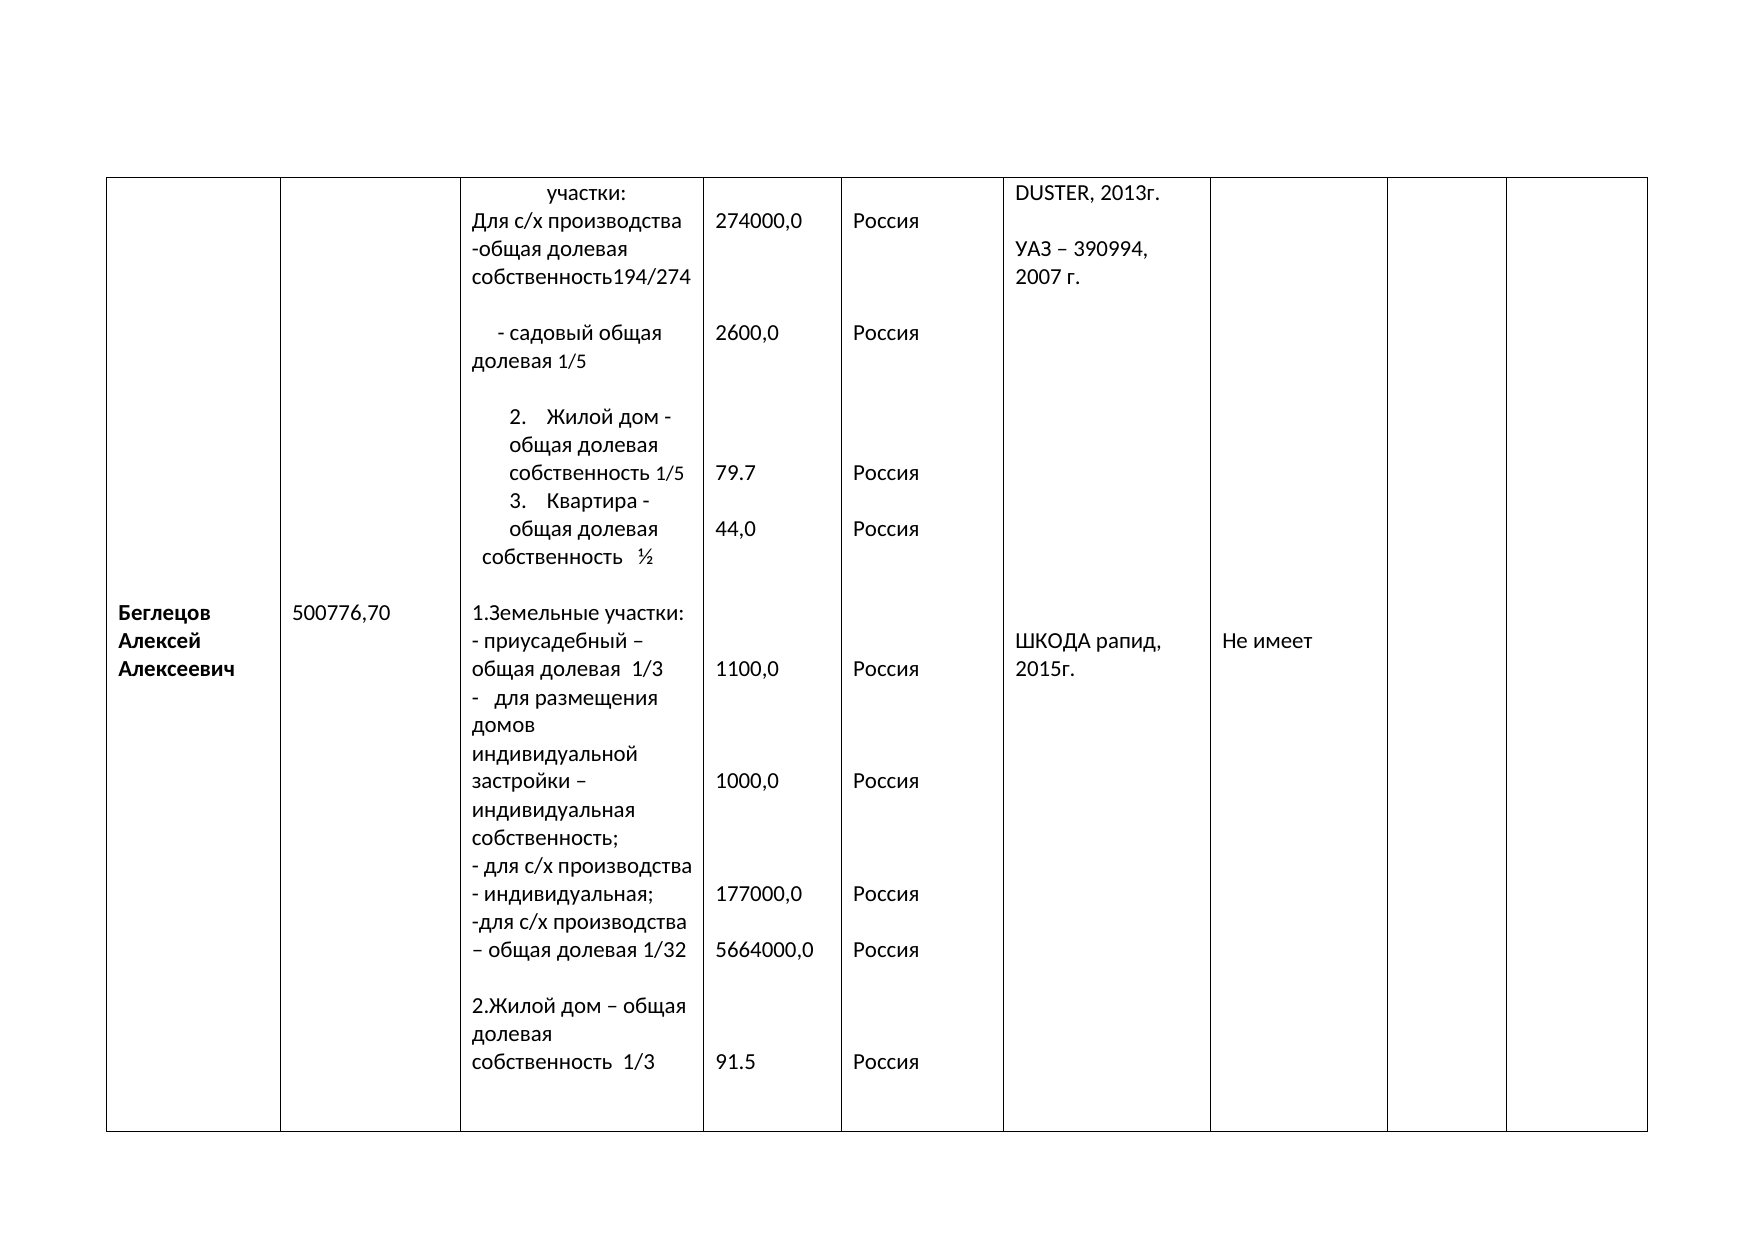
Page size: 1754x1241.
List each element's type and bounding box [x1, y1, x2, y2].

table_cell [281, 178, 460, 1131]
table_cell [461, 178, 703, 1131]
table_cell [1004, 178, 1210, 1131]
table_cell [704, 178, 841, 1131]
table_cell [842, 178, 1003, 1131]
table_cell [107, 178, 280, 1131]
table_cell [1388, 178, 1506, 1131]
table_cell [1507, 178, 1647, 1131]
table_cell [1211, 178, 1387, 1131]
